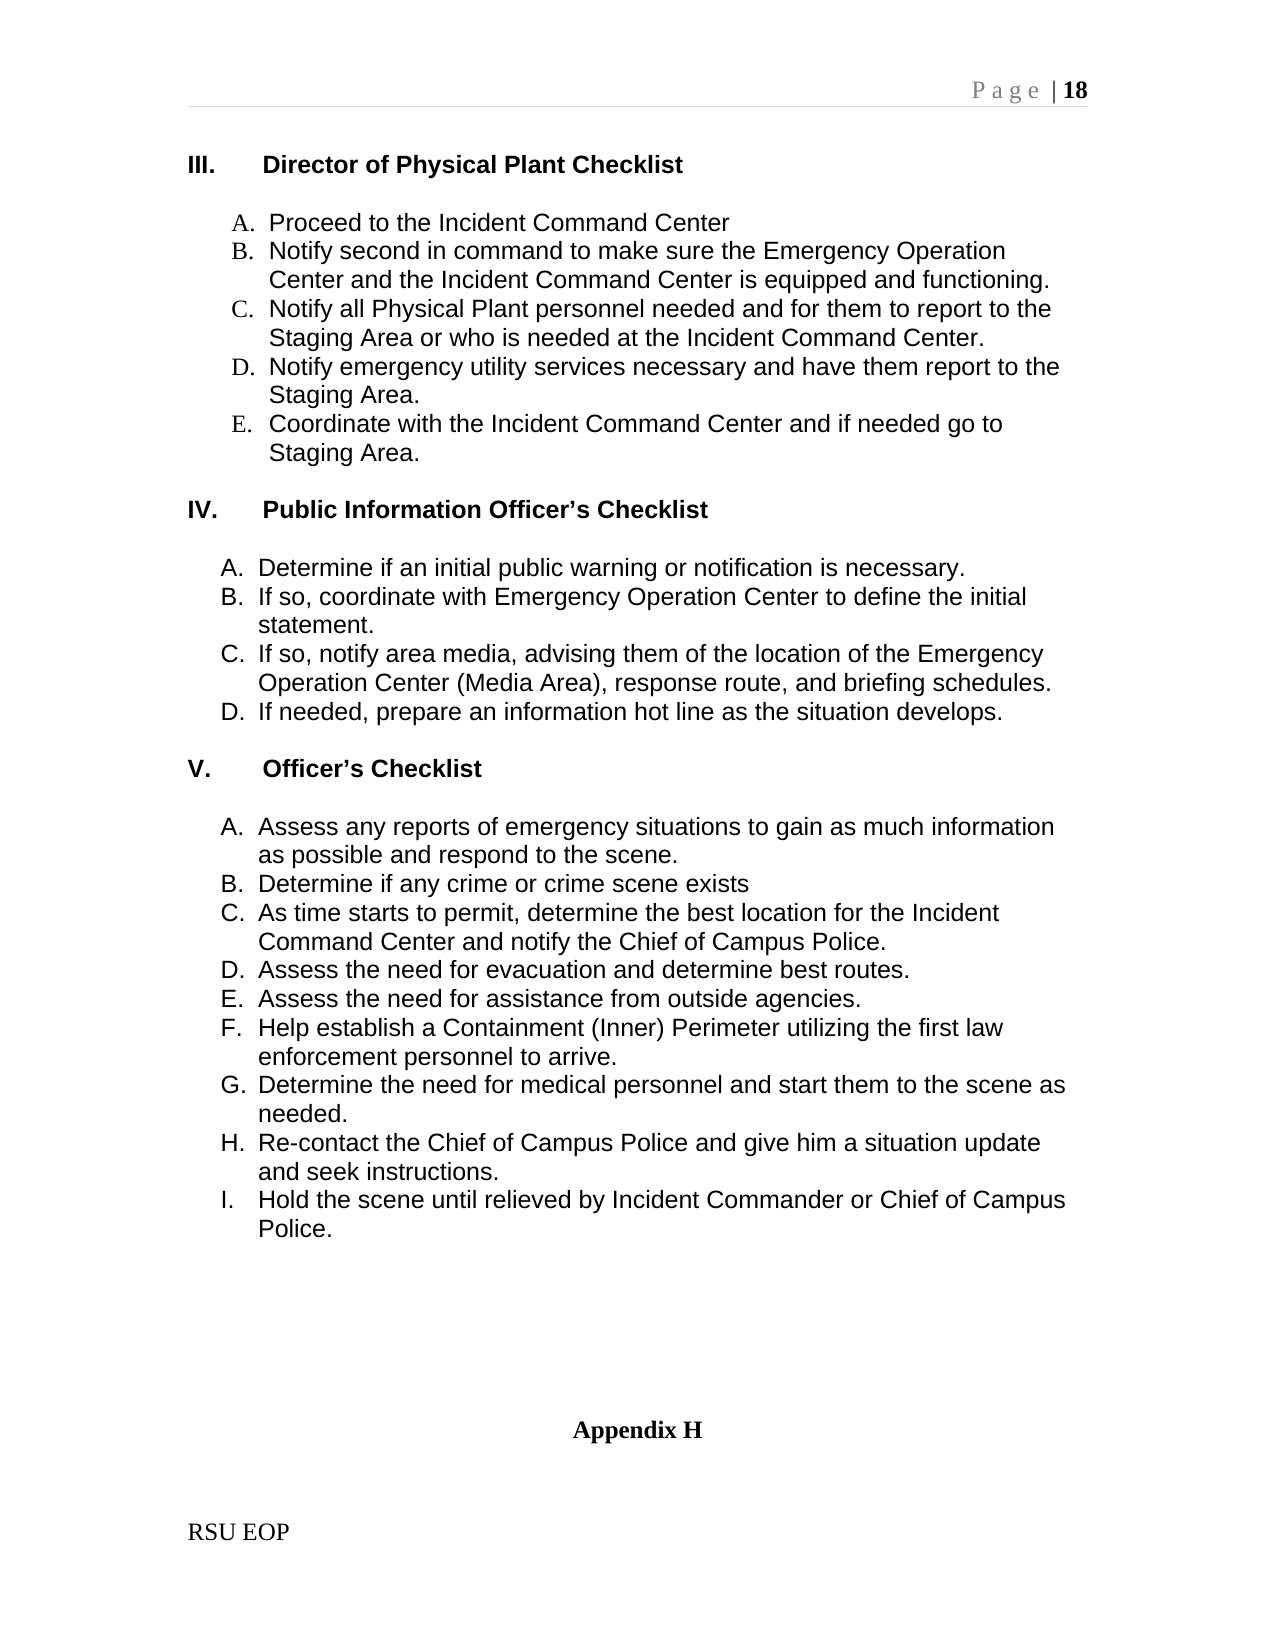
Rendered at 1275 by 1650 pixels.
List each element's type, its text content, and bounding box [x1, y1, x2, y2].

list Hold the scene until relieved by Incident Commander or Chief of Campus Police. [220, 1186, 1087, 1243]
list If so, coordinate with Emergency Operation Center to define the initial statement. [220, 582, 1087, 639]
list Notify second in command to make sure the Emergency Operation Center and the Incident Command Center is equipped and functioning. [231, 236, 1087, 294]
subtitle Director of Physical Plant Checklist [187, 150, 1087, 179]
list Re-contact the Chief of Campus Police and give him a situation update and seek instructions. [220, 1128, 1087, 1186]
list Determine if any crime or crime scene exists [220, 869, 1087, 898]
list If so, notify area media, advising them of the location of the Emergency Operation Center (Media Area), response route, and briefing schedules. [220, 639, 1087, 697]
list Assess the need for evacuation and determine best routes. [220, 956, 1087, 984]
list If needed, prepare an information hot line as the situation develops. [220, 697, 1087, 726]
list Assess the need for assistance from outside agencies. [220, 984, 1087, 1013]
list Notify emergency utility services necessary and have them report to the Staging Area. [231, 352, 1087, 409]
subtitle Public Information Officer’s Checklist [187, 496, 1087, 524]
list Help establish a Containment (Inner) Perimeter utilizing the first law enforcement personnel to arrive. [220, 1013, 1087, 1071]
list Assess any reports of emergency situations to gain as much information as possible and respond to the scene. [220, 812, 1087, 869]
list As time starts to permit, determine the best location for the Incident Command Center and notify the Chief of Campus Police. [220, 898, 1087, 956]
list Coordinate with the Incident Command Center and if needed go to Staging Area. [231, 409, 1087, 467]
list Determine the need for medical personnel and start them to the scene as needed. [220, 1071, 1087, 1128]
text Appendix H [187, 1416, 1087, 1444]
list Proceed to the Incident Command Center [231, 207, 1087, 236]
list Determine if an initial public warning or notification is necessary. [220, 553, 1087, 582]
subtitle Officer’s Checklist [187, 754, 1087, 783]
list Notify all Physical Plant personnel needed and for them to report to the Staging Area or who is needed at the Incident Command Center. [231, 294, 1087, 352]
